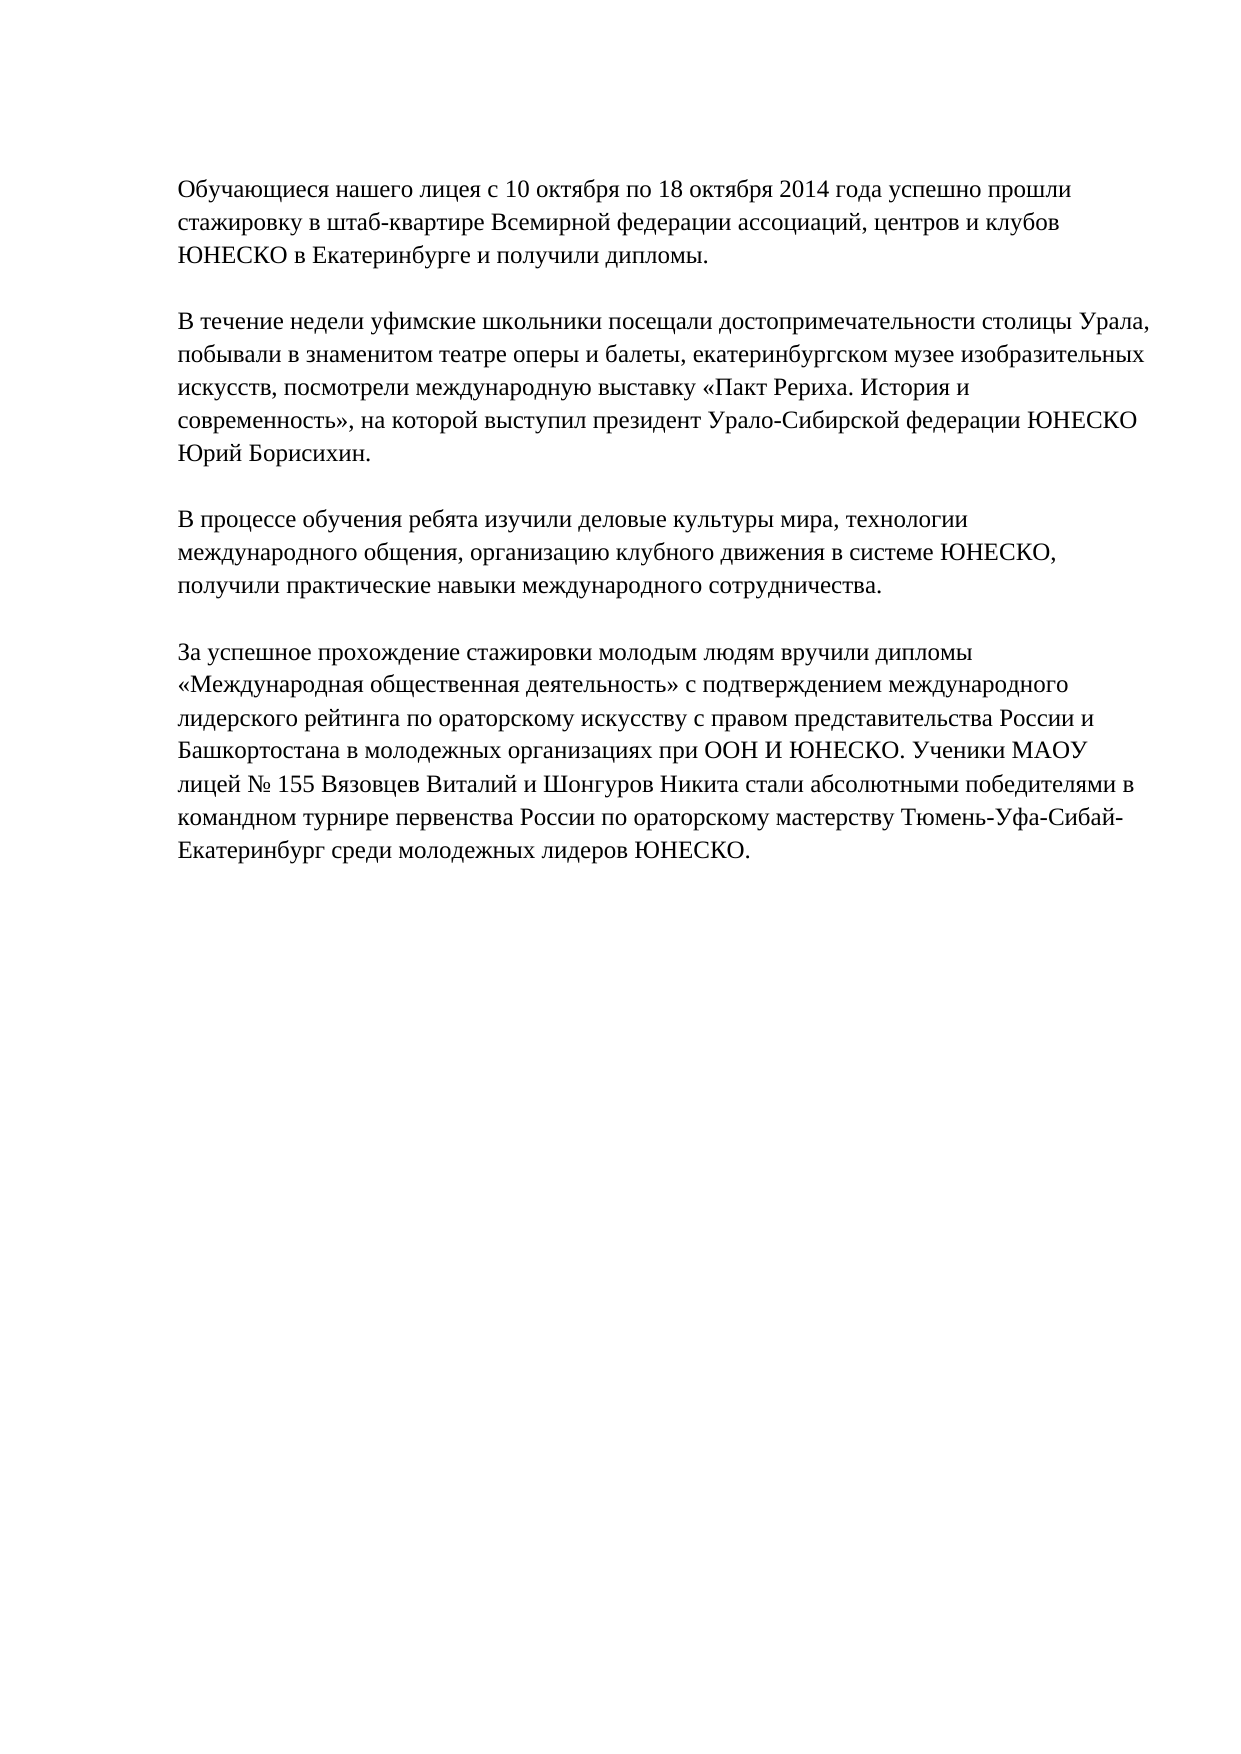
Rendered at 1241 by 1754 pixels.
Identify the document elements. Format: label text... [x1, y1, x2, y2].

text Обучающиеся нашего лицея с 10 октября по 18 октября 2014 года успешно прошли стажировку в штаб-квартире Всемирной федерации ассоциаций, центров и клубов ЮНЕСКО в Екатеринбурге и получили дипломы. В течение недели уфимские школьники посещали достопримечательности столицы Урала, побывали в знаменитом театре оперы и балеты, екатеринбургском музее изобразительных искусств, посмотрели международную выставку «Пакт Рериха. История и современность», на которой выступил президент Урало-Сибирской федерации ЮНЕСКО Юрий Борисихин. В процессе обучения ребята изучили деловые культуры мира, технологии международного общения, организацию клубного движения в системе ЮНЕСКО, получили практические навыки международного сотрудничества. За успешное прохождение стажировки молодым людям вручили дипломы «Международная общественная деятельность» с подтверждением международного лидерского рейтинга по ораторскому искусству с правом представительства России и Башкортостана в молодежных организациях при ООН И ЮНЕСКО. Ученики МАОУ лицей № 155 Вязовцев Виталий и Шонгуров Никита стали абсолютными победителями в командном турнире первенства России по ораторскому мастерству Тюмень-Уфа-Сибай-Екатеринбург среди молодежных лидеров ЮНЕСКО. [177, 118, 1152, 896]
